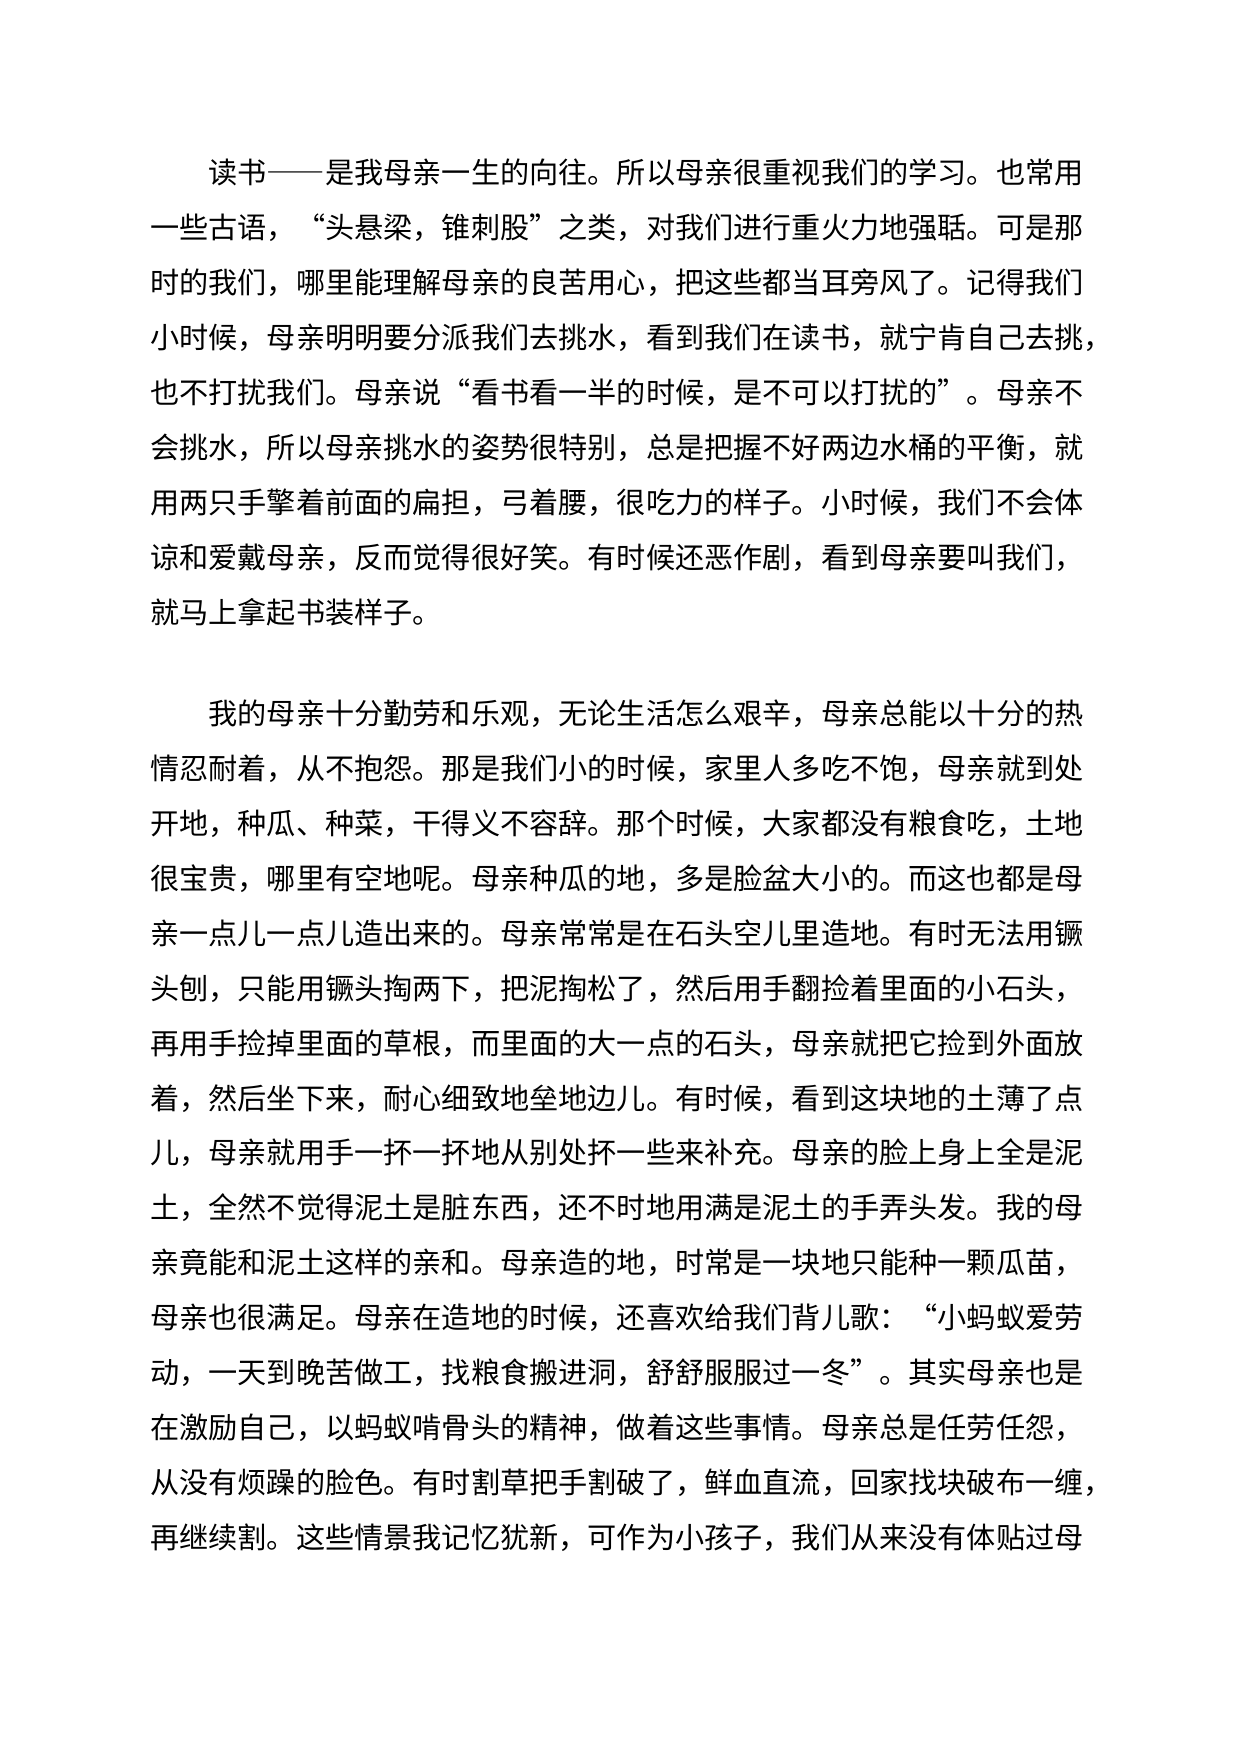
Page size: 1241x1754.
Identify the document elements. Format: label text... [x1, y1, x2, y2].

text 读书——是我母亲一生的向往。所以母亲很重视我们的学习。也常用一些古语，“头悬梁，锥刺股”之类，对我们进行重火力地强聒。可是那时的我们，哪里能理解母亲的良苦用心，把这些都当耳旁风了。记得我们小时候，母亲明明要分派我们去挑水，看到我们在读书，就宁肯自己去挑，也不打扰我们。母亲说“看书看一半的时候，是不可以打扰的”。母亲不会挑水，所以母亲挑水的姿势很特别，总是把握不好两边水桶的平衡，就用两只手擎着前面的扁担，弓着腰，很吃力的样子。小时候，我们不会体谅和爱戴母亲，反而觉得很好笑。有时候还恶作剧，看到母亲要叫我们，就马上拿起书装样子。 [150, 150, 1090, 631]
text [150, 691, 1090, 1557]
